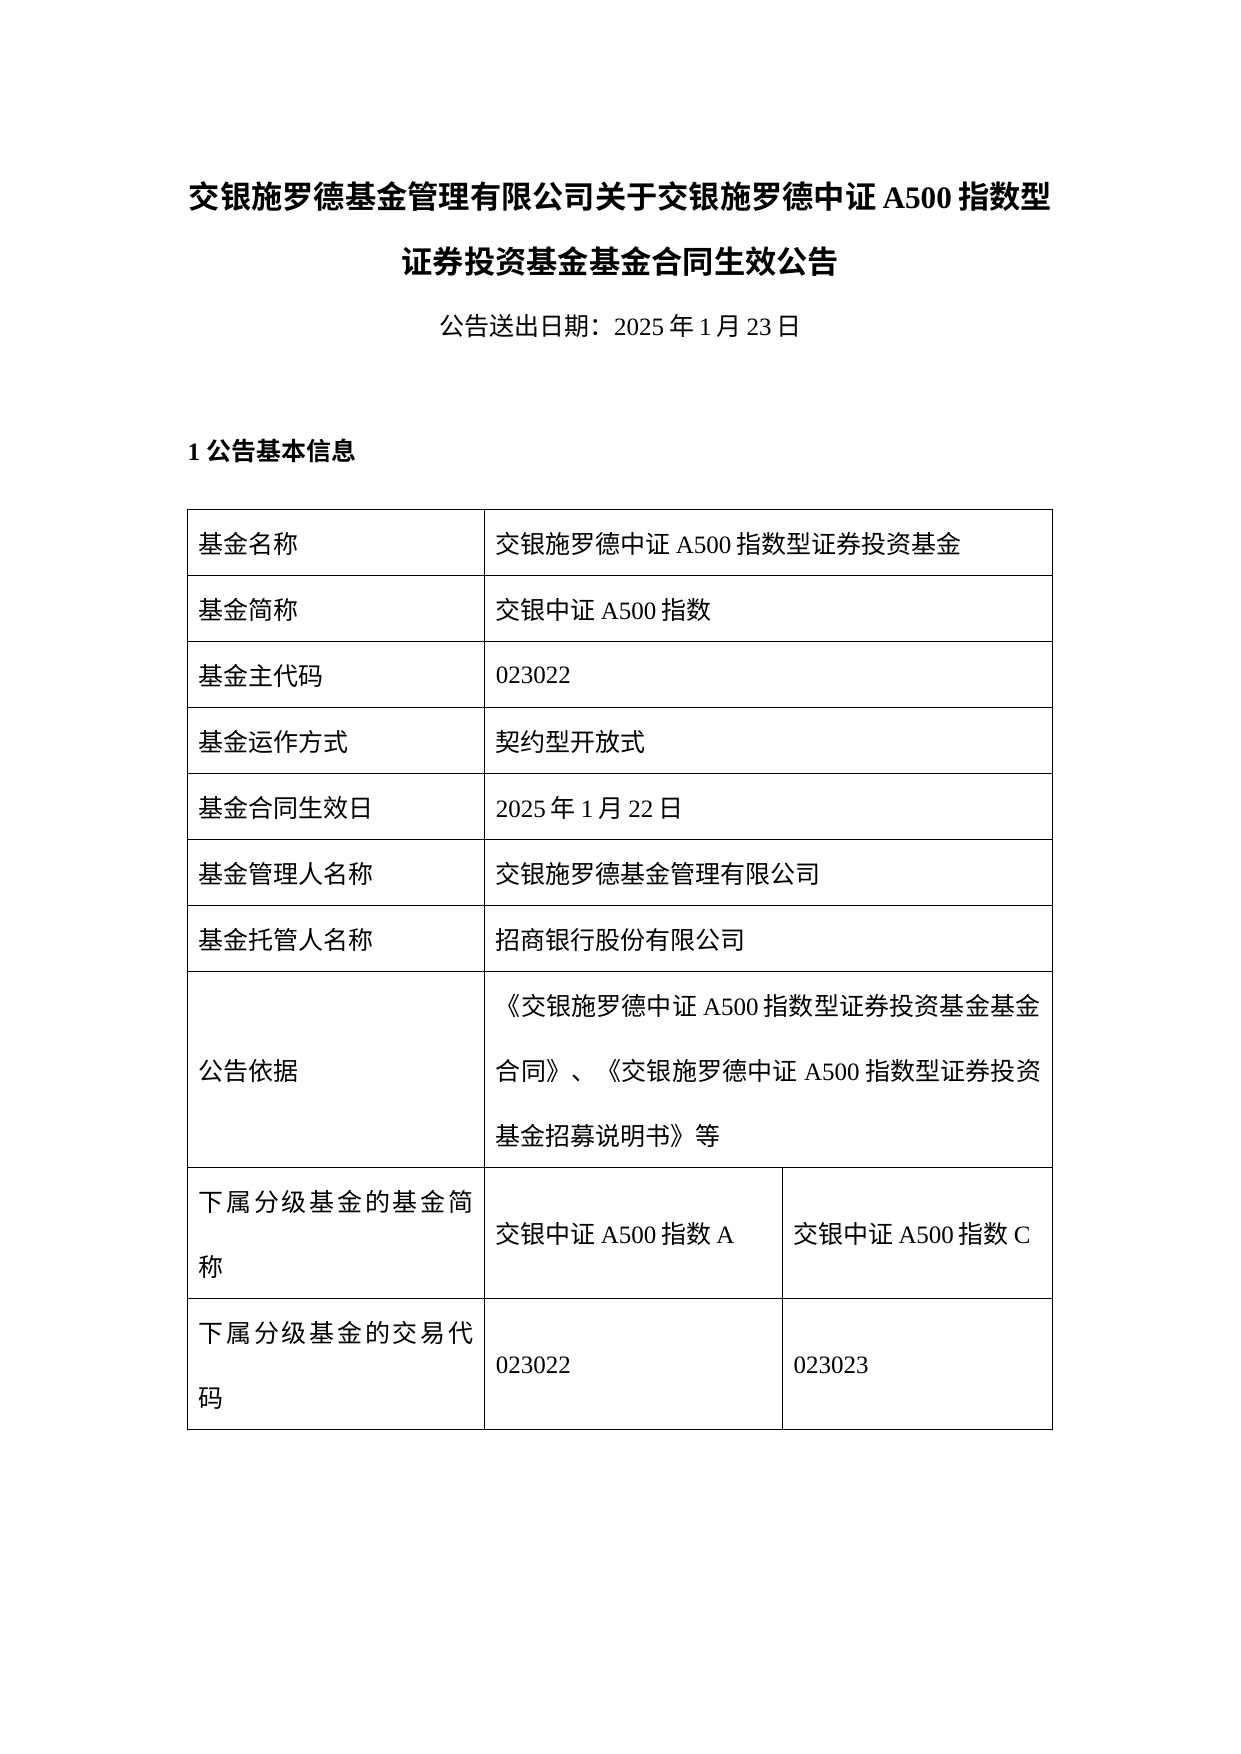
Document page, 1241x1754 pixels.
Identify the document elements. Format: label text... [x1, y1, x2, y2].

table_cell 基金简称 [188, 576, 484, 641]
table_cell 下属分级基金的基金简称 [188, 1168, 484, 1298]
table_cell 基金运作方式 [188, 708, 484, 773]
table_cell 交银施罗德基金管理有限公司 [485, 840, 1052, 905]
table_cell 交银中证A500指数A [485, 1168, 782, 1298]
table_cell 交银中证A500指数C [783, 1168, 1052, 1298]
table_cell 交银中证A500指数 [485, 576, 1052, 641]
table_cell 契约型开放式 [485, 708, 1052, 773]
table_cell 基金管理人名称 [188, 840, 484, 905]
table_header 基金名称 [188, 510, 484, 575]
table_cell 023022 [485, 1299, 782, 1429]
table_cell 基金合同生效日 [188, 774, 484, 839]
table_cell 基金托管人名称 [188, 906, 484, 971]
table_cell 招商银行股份有限公司 [485, 906, 1052, 971]
table_cell 下属分级基金的交易代码 [188, 1299, 484, 1429]
subtitle 1 公告基本信息 [187, 417, 1053, 482]
table_cell 023023 [783, 1299, 1052, 1429]
text 公告送出日期：2025年1月23日 [187, 292, 1053, 357]
table_cell 基金主代码 [188, 642, 484, 707]
table_cell 023022 [485, 642, 1052, 707]
table_cell 2025年1月22日 [485, 774, 1052, 839]
table_header 交银施罗德中证A500指数型证券投资基金 [485, 510, 1052, 575]
table_cell 《交银施罗德中证A500指数型证券投资基金基金合同》、《交银施罗德中证A500指数型证券投资基金招募说明书》等 [485, 972, 1052, 1167]
table_cell 公告依据 [188, 972, 484, 1167]
text 交银施罗德基金管理有限公司关于交银施罗德中证A500指数型证券投资基金基金合同生效公告 [187, 162, 1053, 292]
